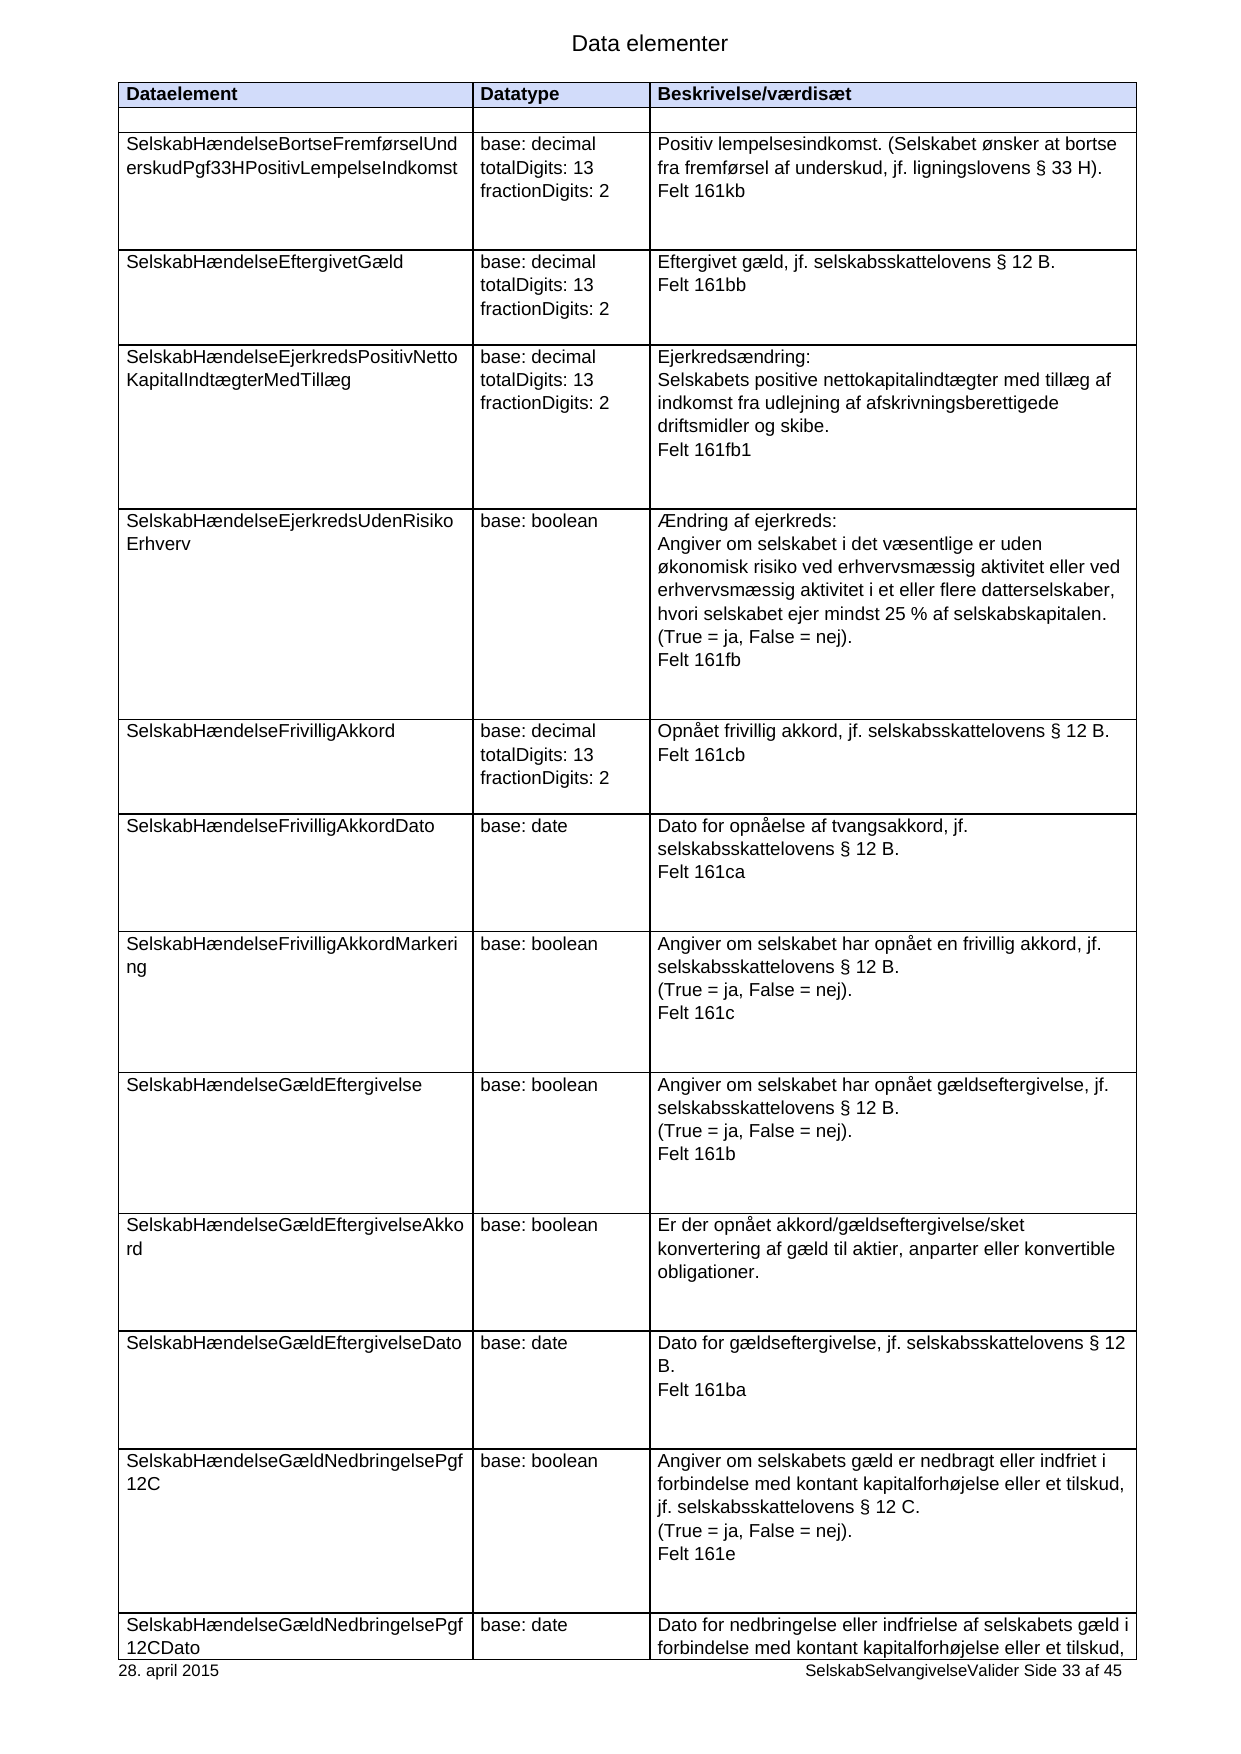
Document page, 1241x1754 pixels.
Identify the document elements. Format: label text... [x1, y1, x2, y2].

table_cell Er der opnået akkord/gældseftergivelse/sket konvertering af gæld til aktier, anparter eller konvertible obligationer. [651, 1214, 1136, 1330]
table_cell SelskabHændelseGældEftergivelseDato [119, 1332, 472, 1448]
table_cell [119, 1614, 472, 1659]
table_cell SelskabHændelseEftergivetGæld [119, 251, 472, 344]
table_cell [651, 1614, 1136, 1659]
table_cell SelskabHændelseFrivilligAkkordMarkering [119, 932, 472, 1072]
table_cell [651, 108, 1136, 132]
table_cell Ejerkredsændring: Selskabets positive nettokapitalindtægter med tillæg af indkomst fra udlejning af afskrivningsberettigede driftsmidler og skibe. Felt 161fb1 [651, 346, 1136, 508]
table_cell Angiver om selskabets gæld er nedbragt eller indfriet i forbindelse med kontant kapitalforhøjelse eller et tilskud, jf. selskabsskattelovens § 12 C. (True = ja, False = nej). Felt 161e [651, 1450, 1136, 1612]
table_cell base: boolean [474, 1450, 649, 1612]
table_header Datatype [474, 83, 649, 107]
table_cell Positiv lempelsesindkomst. (Selskabet ønsker at bortse fra fremførsel af underskud, jf. ligningslovens § 33 H). Felt 161kb [651, 133, 1136, 249]
table_cell Angiver om selskabet har opnået en frivillig akkord, jf. selskabsskattelovens § 12 B. (True = ja, False = nej). Felt 161c [651, 932, 1136, 1072]
table_cell base: boolean [474, 1073, 649, 1213]
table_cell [119, 108, 472, 132]
table_cell base: date [474, 815, 649, 931]
table_cell SelskabHændelseFrivilligAkkordDato [119, 815, 472, 931]
table_cell base: decimal totalDigits: 13 fractionDigits: 2 [474, 251, 649, 344]
table_header Dataelement [119, 83, 472, 107]
table_cell SelskabHændelseGældNedbringelsePgf12C [119, 1450, 472, 1612]
table_cell base: decimal totalDigits: 13 fractionDigits: 2 [474, 720, 649, 813]
table_cell base: date [474, 1614, 649, 1659]
table_header Beskrivelse/værdisæt [651, 83, 1136, 107]
table_cell SelskabHændelseBortseFremførselUnderskudPgf33HPositivLempelseIndkomst [119, 133, 472, 249]
table_cell Eftergivet gæld, jf. selskabsskattelovens § 12 B. Felt 161bb [651, 251, 1136, 344]
table_cell SelskabHændelseGældEftergivelseAkkord [119, 1214, 472, 1330]
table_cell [474, 108, 649, 132]
table_cell SelskabHændelseGældEftergivelse [119, 1073, 472, 1213]
table_cell Dato for gældseftergivelse, jf. selskabsskattelovens § 12 B. Felt 161ba [651, 1332, 1136, 1448]
table_cell Opnået frivillig akkord, jf. selskabsskattelovens § 12 B. Felt 161cb [651, 720, 1136, 813]
table_cell base: date [474, 1332, 649, 1448]
table_cell SelskabHændelseEjerkredsUdenRisikoErhverv [119, 510, 472, 719]
table_cell Ændring af ejerkreds: Angiver om selskabet i det væsentlige er uden økonomisk risiko ved erhvervsmæssig aktivitet eller ved erhvervsmæssig aktivitet i et eller flere datterselskaber, hvori selskabet ejer mindst 25 % af selskabskapitalen. (True = ja, False = nej). Felt 161fb [651, 510, 1136, 719]
table_cell SelskabHændelseEjerkredsPositivNettoKapitalIndtægterMedTillæg [119, 346, 472, 508]
table_cell base: boolean [474, 510, 649, 719]
table_cell base: boolean [474, 1214, 649, 1330]
table_cell base: boolean [474, 932, 649, 1072]
table_cell base: decimal totalDigits: 13 fractionDigits: 2 [474, 346, 649, 508]
table_cell SelskabHændelseFrivilligAkkord [119, 720, 472, 813]
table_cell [474, 133, 649, 249]
table_cell Dato for opnåelse af tvangsakkord, jf. selskabsskattelovens § 12 B. Felt 161ca [651, 815, 1136, 931]
table_cell Angiver om selskabet har opnået gældseftergivelse, jf. selskabsskattelovens § 12 B. (True = ja, False = nej). Felt 161b [651, 1073, 1136, 1213]
